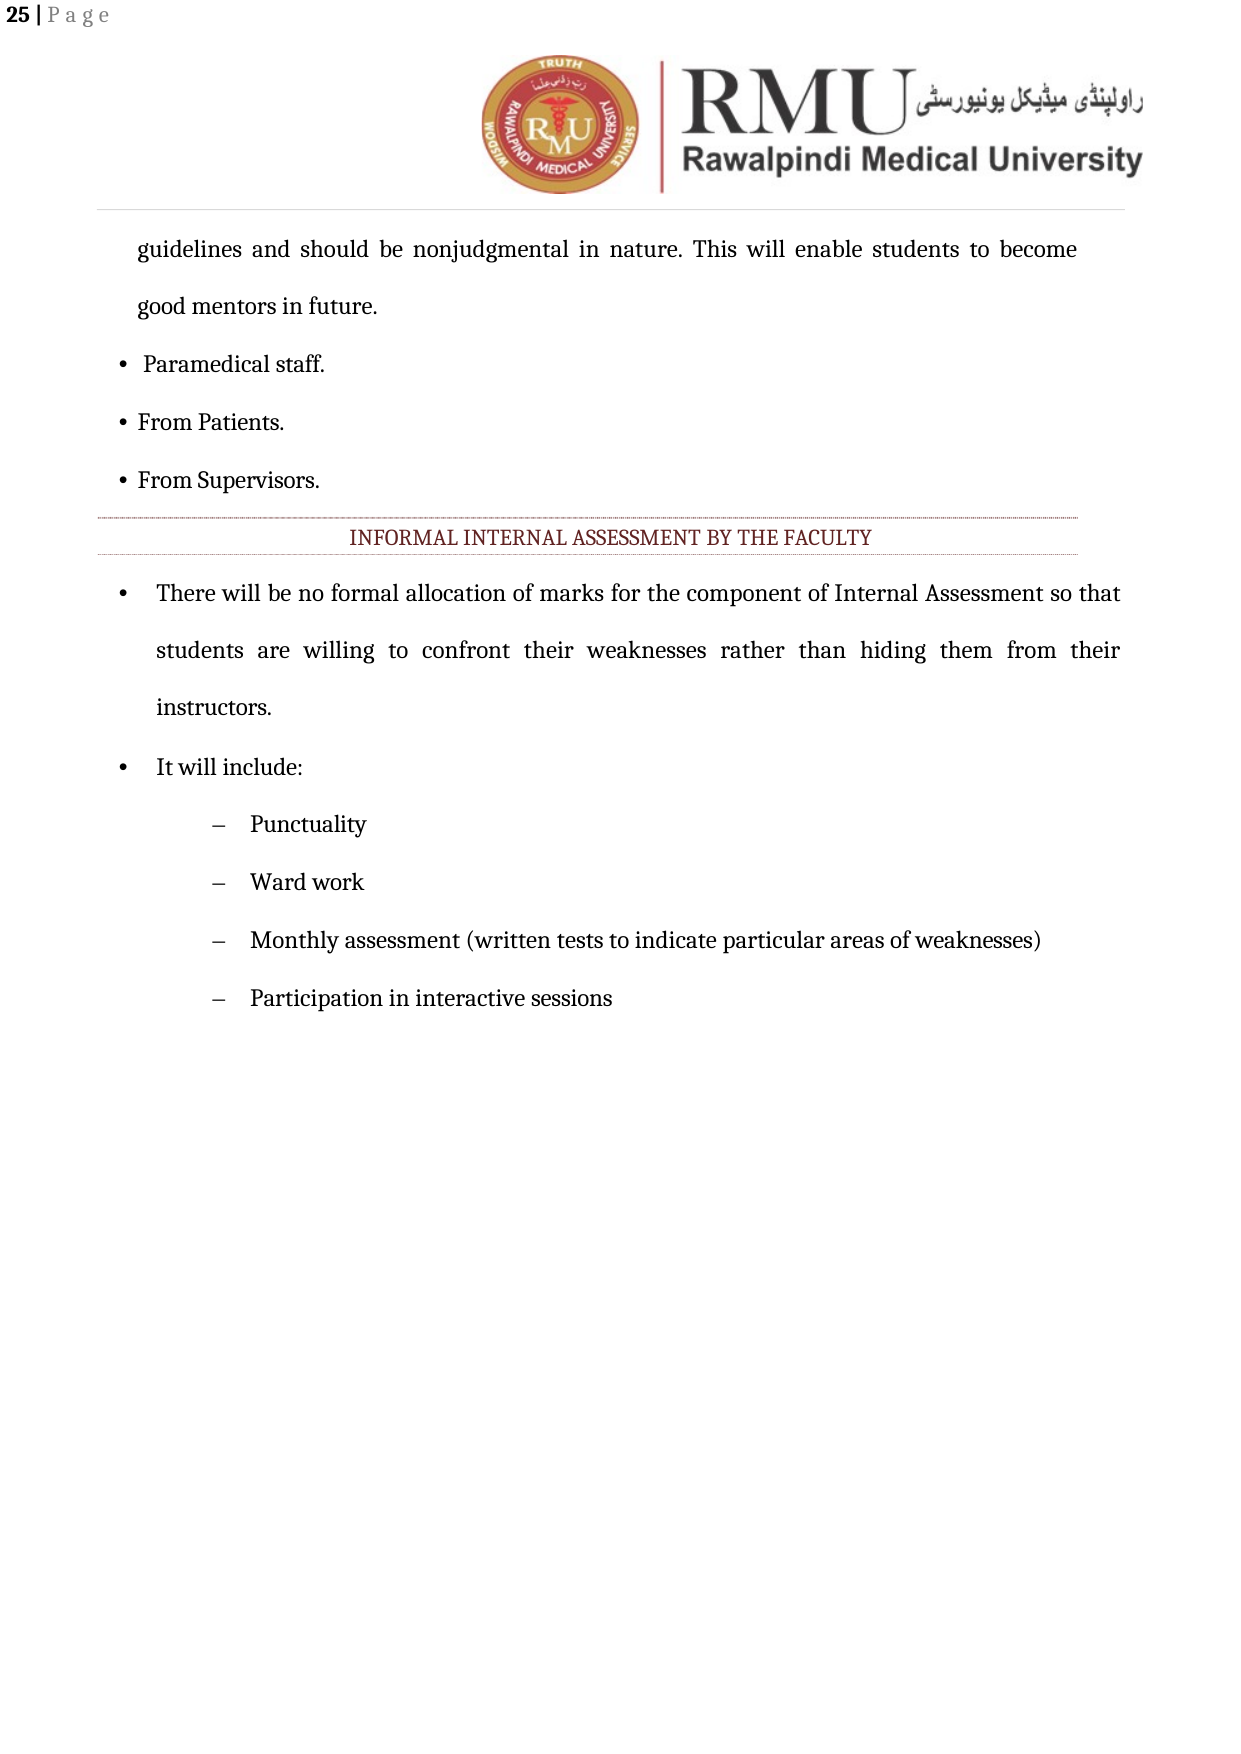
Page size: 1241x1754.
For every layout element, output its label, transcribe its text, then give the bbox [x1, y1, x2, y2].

text guidelines and should be nonjudgmental in nature. This will enable students to become good mentors in future. [137, 235, 1121, 321]
list Paramedical staff. [119, 350, 1240, 379]
list From Supervisors. [119, 466, 1240, 495]
picture [97, 516, 1078, 555]
list Ward work [212, 867, 1240, 897]
picture [481, 55, 1143, 194]
list It will include: [119, 751, 1240, 781]
list There will be no formal allocation of marks for the component of Internal Assessment so that students are willing to confront their weaknesses rather than hiding them from their instructors. [119, 578, 1122, 722]
list Monthly assessment (written tests to indicate particular areas of weaknesses) [212, 925, 1240, 954]
list From Patients. [119, 407, 1240, 437]
list Punctuality [212, 809, 1240, 839]
list Participation in interactive sessions [212, 983, 1240, 1013]
